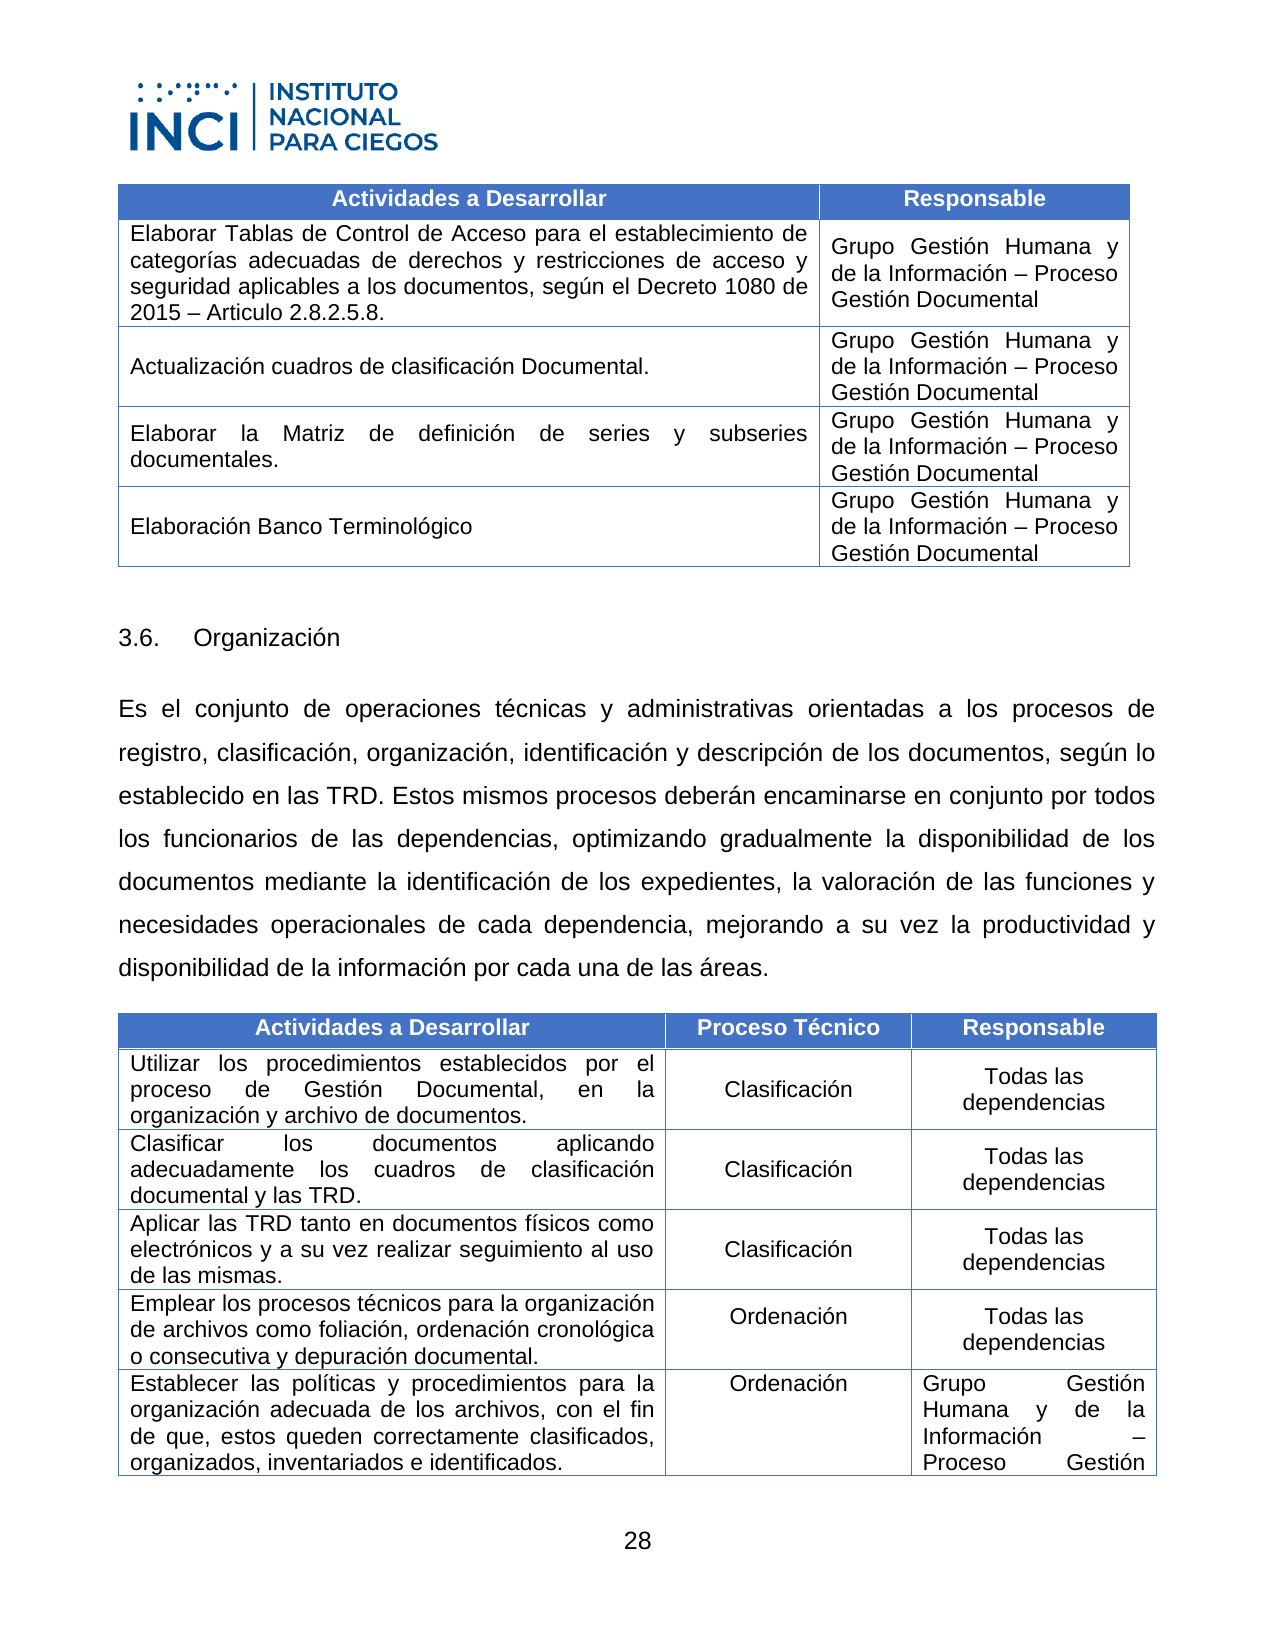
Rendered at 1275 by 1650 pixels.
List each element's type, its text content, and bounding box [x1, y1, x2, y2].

table_cell Actualización cuadros de clasificación Documental. [119, 327, 819, 406]
table_cell Grupo Gestión Humana y de la Información – Proceso Gestión Documental [820, 327, 1129, 406]
table_cell Clasificación [666, 1130, 911, 1209]
table_cell Emplear los procesos técnicos para la organización de archivos como foliación, ordenación cronológica o consecutiva y depuración documental. [119, 1290, 665, 1369]
table_cell Todas las dependencias [912, 1050, 1156, 1129]
table_cell Clasificación [666, 1050, 911, 1129]
table_cell Todas las dependencias [912, 1290, 1156, 1369]
table_cell Ordenación [666, 1370, 911, 1475]
table_header Responsable [820, 185, 1129, 219]
text Es el conjunto de operaciones técnicas y administrativas orientadas a los procesos de registro, clasificación, organización, identificación y descripción de los documentos, según lo establecido en las TRD. Estos mismos procesos deberán encaminarse en conjunto por todos los funcionarios de las dependencias, optimizando gradualmente la disponibilidad de los documentos mediante la identificación de los expedientes, la valoración de las funciones y necesidades operacionales de cada dependencia, mejorando a su vez la productividad y disponibilidad de la información por cada una de las áreas. [118, 694, 1157, 982]
table_cell Clasificación [666, 1210, 911, 1289]
table_cell Grupo Gestión Humana y de la Información – Proceso Gestión Documental [820, 407, 1129, 486]
table_cell Grupo Gestión Humana y de la Información – Proceso Gestión Documental [912, 1370, 1156, 1475]
table_cell Utilizar los procedimientos establecidos por el proceso de Gestión Documental, en la organización y archivo de documentos. [119, 1050, 665, 1129]
table_cell Todas las dependencias [912, 1210, 1156, 1289]
table_cell Aplicar las TRD tanto en documentos físicos como electrónicos y a su vez realizar seguimiento al uso de las mismas. [119, 1210, 665, 1289]
table_cell Grupo Gestión Humana y de la Información – Proceso Gestión Documental [820, 220, 1129, 326]
table_cell Elaborar la Matriz de definición de series y subseries documentales. [119, 407, 819, 486]
table_header Actividades a Desarrollar [119, 185, 819, 219]
table_cell Elaboración Banco Terminológico [119, 487, 819, 566]
table_cell Todas las dependencias [912, 1130, 1156, 1209]
table_header Responsable [912, 1014, 1156, 1048]
table_header Actividades a Desarrollar [119, 1014, 665, 1048]
subtitle Organización [118, 623, 1157, 651]
table_cell Grupo Gestión Humana y de la Información – Proceso Gestión Documental [820, 487, 1129, 566]
picture [118, 73, 448, 153]
table_cell Elaborar Tablas de Control de Acceso para el establecimiento de categorías adecuadas de derechos y restricciones de acceso y seguridad aplicables a los documentos, según el Decreto 1080 de 2015 – Articulo 2.8.2.5.8. [119, 220, 819, 326]
table_cell Ordenación [666, 1290, 911, 1369]
table_cell Clasificar los documentos aplicando adecuadamente los cuadros de clasificación documental y las TRD. [119, 1130, 665, 1209]
table_header Proceso Técnico [666, 1014, 911, 1048]
